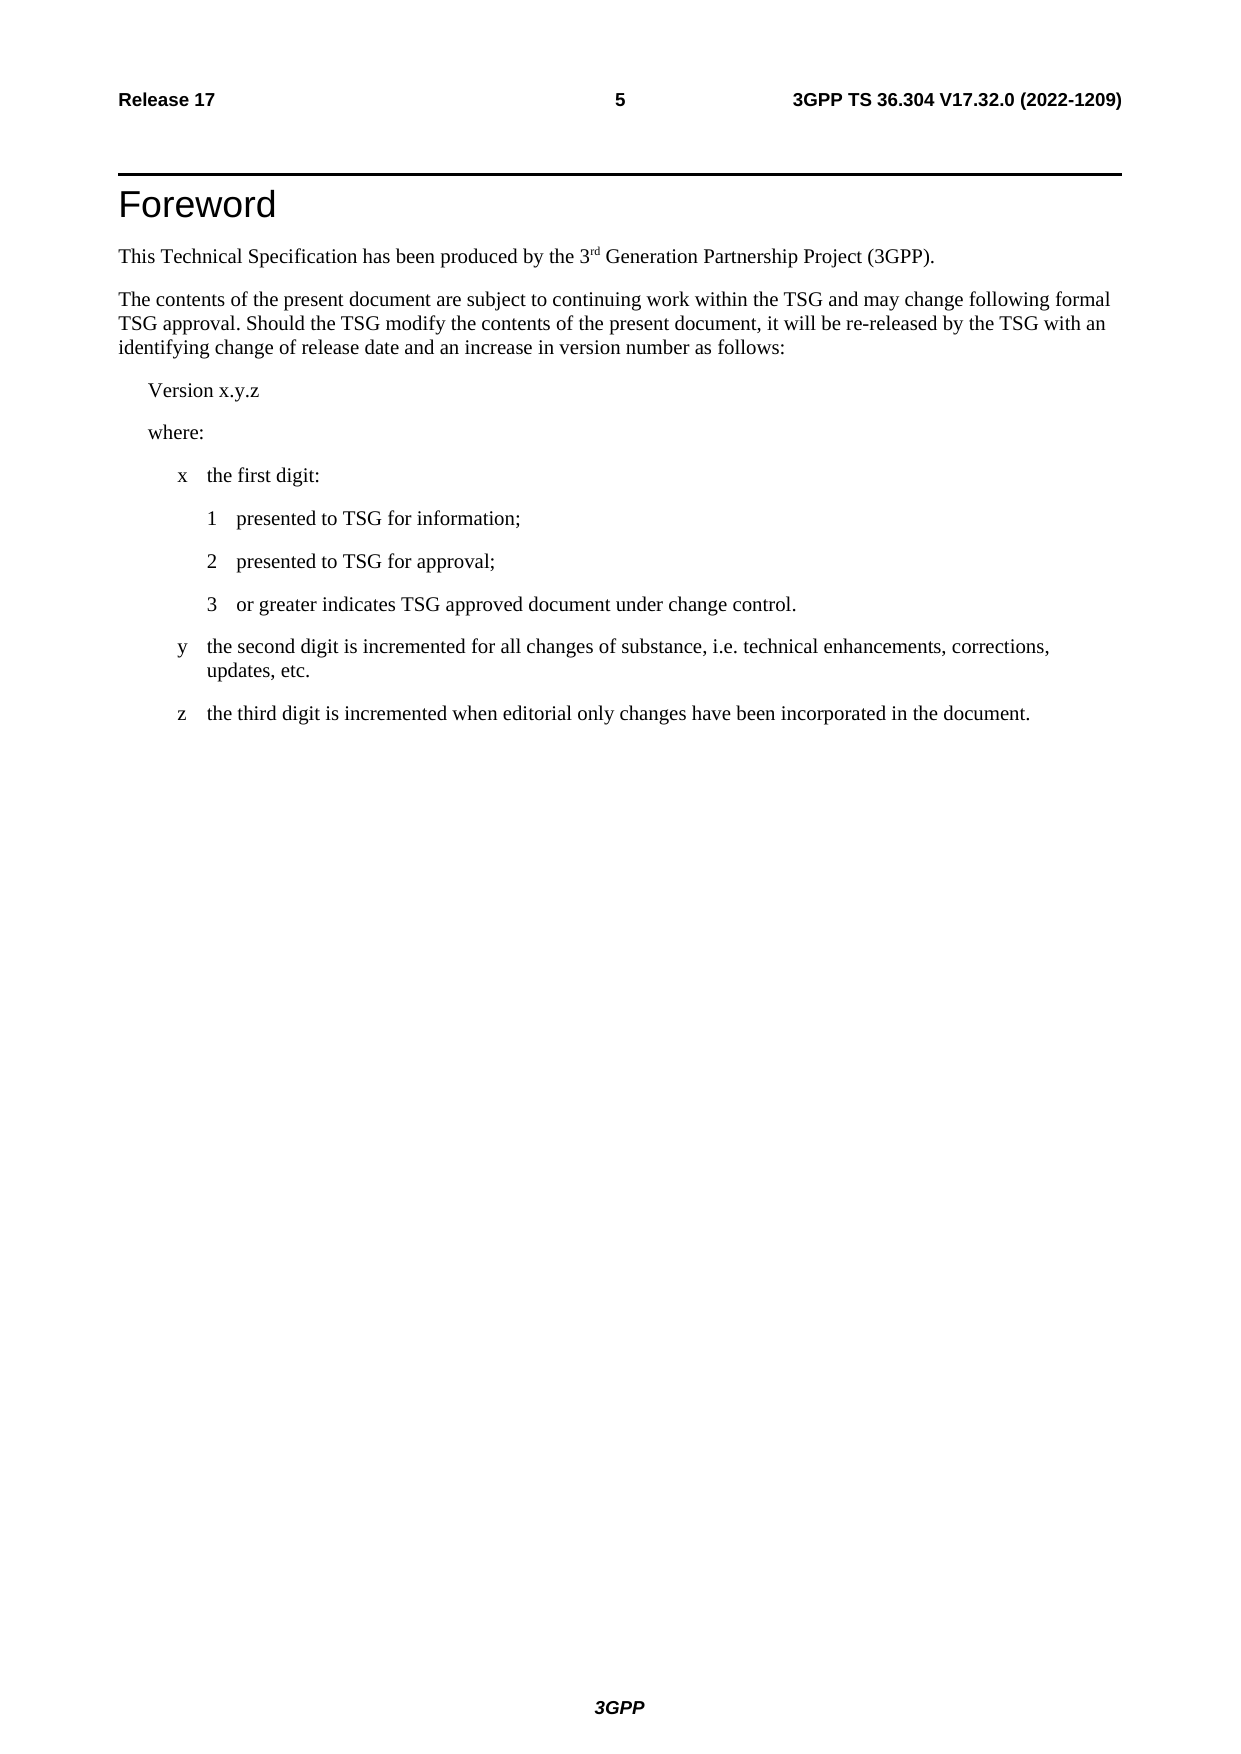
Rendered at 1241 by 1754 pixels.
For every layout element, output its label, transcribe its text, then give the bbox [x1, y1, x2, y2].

text y the second digit is incremented for all changes of substance, i.e. technical enhancements, corrections, updates, etc. [177, 634, 1122, 682]
text 1 presented to TSG for information; [207, 506, 1122, 530]
subtitle Foreword [118, 176, 1122, 225]
text The contents of the present document are subject to continuing work within the TSG and may change following formal TSG approval. Should the TSG modify the contents of the present document, it will be re-released by the TSG with an identifying change of release date and an increase in version number as follows: [118, 287, 1122, 359]
text 2 presented to TSG for approval; [207, 549, 1122, 573]
text Version x.y.z [148, 377, 1122, 402]
text where: [148, 420, 1122, 444]
text 3 or greater indicates TSG approved document under change control. [207, 592, 1122, 616]
text z the third digit is incremented when editorial only changes have been incorporated in the document. [177, 701, 1122, 725]
text This Technical Specification has been produced by the 3rd Generation Partnership Project (3GPP). [118, 244, 1122, 268]
text x the first digit: [177, 463, 1122, 487]
